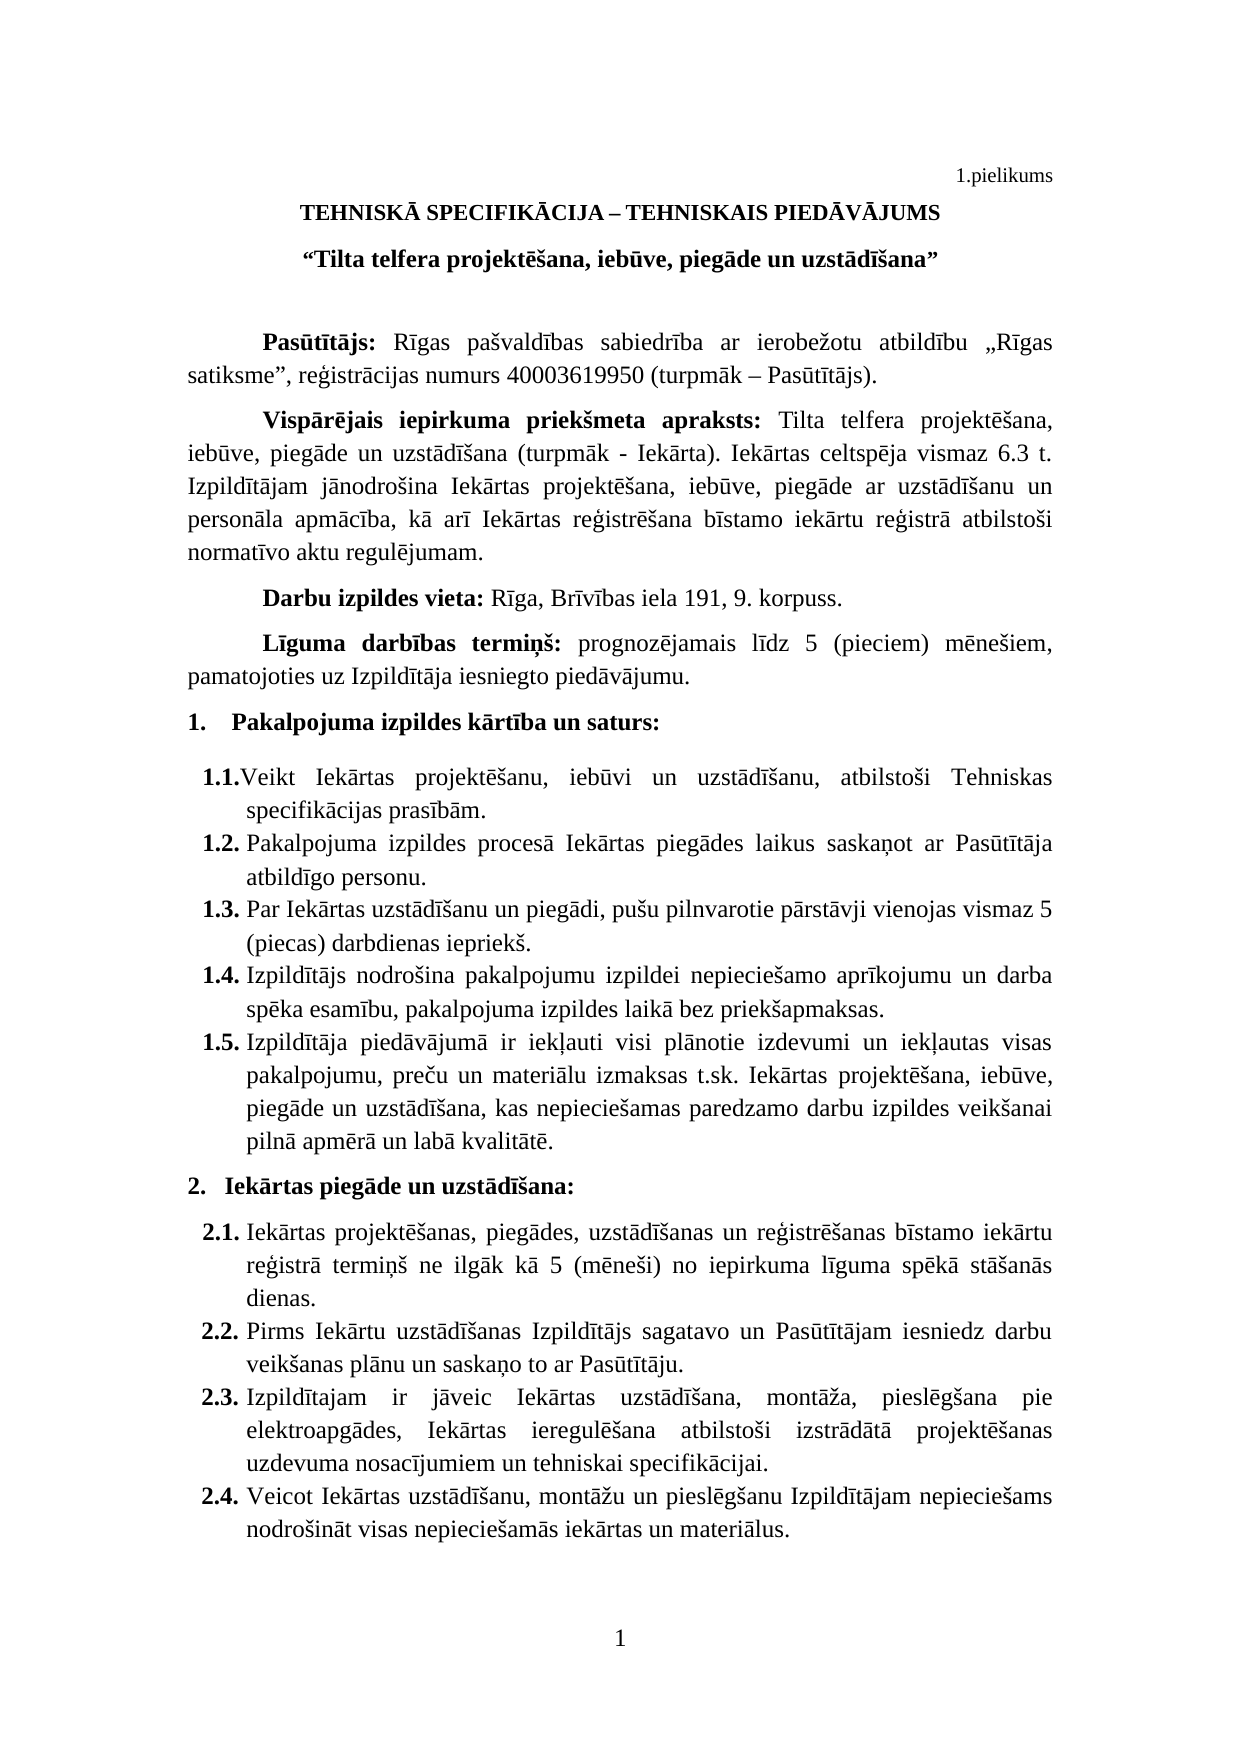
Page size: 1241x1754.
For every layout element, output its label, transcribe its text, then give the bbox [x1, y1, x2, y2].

list Pakalpojuma izpildes procesā Iekārtas piegādes laikus saskaņot ar Pasūtītāja atbildīgo personu. [202, 828, 1053, 890]
text Vispārējais iepirkuma priekšmeta apraksts: Tilta telfera projektēšana, iebūve, piegāde un uzstādīšana (turpmāk - Iekārta). Iekārtas celtspēja vismaz 6.3 t. Izpildītājam jānodrošina Iekārtas projektēšana, iebūve, piegāde ar uzstādīšanu un personāla apmācība, kā arī Iekārtas reģistrēšana bīstamo iekārtu reģistrā atbilstoši normatīvo aktu regulējumam. [187, 405, 1053, 566]
text Darbu izpildes vieta: Rīga, Brīvības iela 191, 9. korpuss. [187, 583, 1053, 612]
text Pasūtītājs: Rīgas pašvaldības sabiedrība ar ierobežotu atbildību „Rīgas satiksme”, reģistrācijas numurs 40003619950 (turpmāk – Pasūtītājs). [187, 327, 1053, 388]
text 1.pielikums [187, 162, 1053, 187]
list Izpildītājs nodrošina pakalpojumu izpildei nepieciešamo aprīkojumu un darba spēka esamību, pakalpojuma izpildes laikā bez priekšapmaksas. [202, 961, 1053, 1022]
text Līguma darbības termiņš: prognozējamais līdz 5 (pieciem) mēnešiem, pamatojoties uz Izpildītāja iesniegto piedāvājumu. [187, 628, 1053, 690]
list Pirms Iekārtu uzstādīšanas Izpildītājs sagatavo un Pasūtītājam iesniedz darbu veikšanas plānu un saskaņo to ar Pasūtītāju. [201, 1316, 1053, 1378]
text “Tilta telfera projektēšana, iebūve, piegāde un uzstādīšana” [187, 244, 1053, 273]
list Pakalpojuma izpildes kārtība un saturs: [187, 707, 1053, 736]
list Par Iekārtas uzstādīšanu un piegādi, pušu pilnvarotie pārstāvji vienojas vismaz 5 (piecas) darbdienas iepriekš. [202, 894, 1053, 956]
list Izpildītāja piedāvājumā ir iekļauti visi plānotie izdevumi un iekļautas visas pakalpojumu, preču un materiālu izmaksas t.sk. Iekārtas projektēšana, iebūve, piegāde un uzstādīšana, kas nepieciešamas paredzamo darbu izpildes veikšanai pilnā apmērā un labā kvalitātē. [202, 1027, 1053, 1154]
text 1.1.Veikt Iekārtas projektēšanu, iebūvi un uzstādīšanu, atbilstoši Tehniskas specifikācijas prasībām. [202, 762, 1053, 824]
list Iekārtas projektēšanas, piegādes, uzstādīšanas un reģistrēšanas bīstamo iekārtu reģistrā termiņš ne ilgāk kā 5 (mēneši) no iepirkuma līguma spēkā stāšanās dienas. [202, 1217, 1053, 1312]
list Veicot Iekārtas uzstādīšanu, montāžu un pieslēgšanu Izpildītājam nepieciešams nodrošināt visas nepieciešamās iekārtas un materiālus. [201, 1481, 1053, 1543]
list Iekārtas piegāde un uzstādīšana: [187, 1171, 1053, 1200]
text TEHNISKĀ SPECIFIKĀCIJA – TEHNISKAIS PIEDĀVĀJUMS [187, 199, 1053, 225]
list Izpildītajam ir jāveic Iekārtas uzstādīšana, montāža, pieslēgšana pie elektroapgādes, Iekārtas ieregulēšana atbilstoši izstrādātā projektēšanas uzdevuma nosacījumiem un tehniskai specifikācijai. [201, 1382, 1053, 1477]
